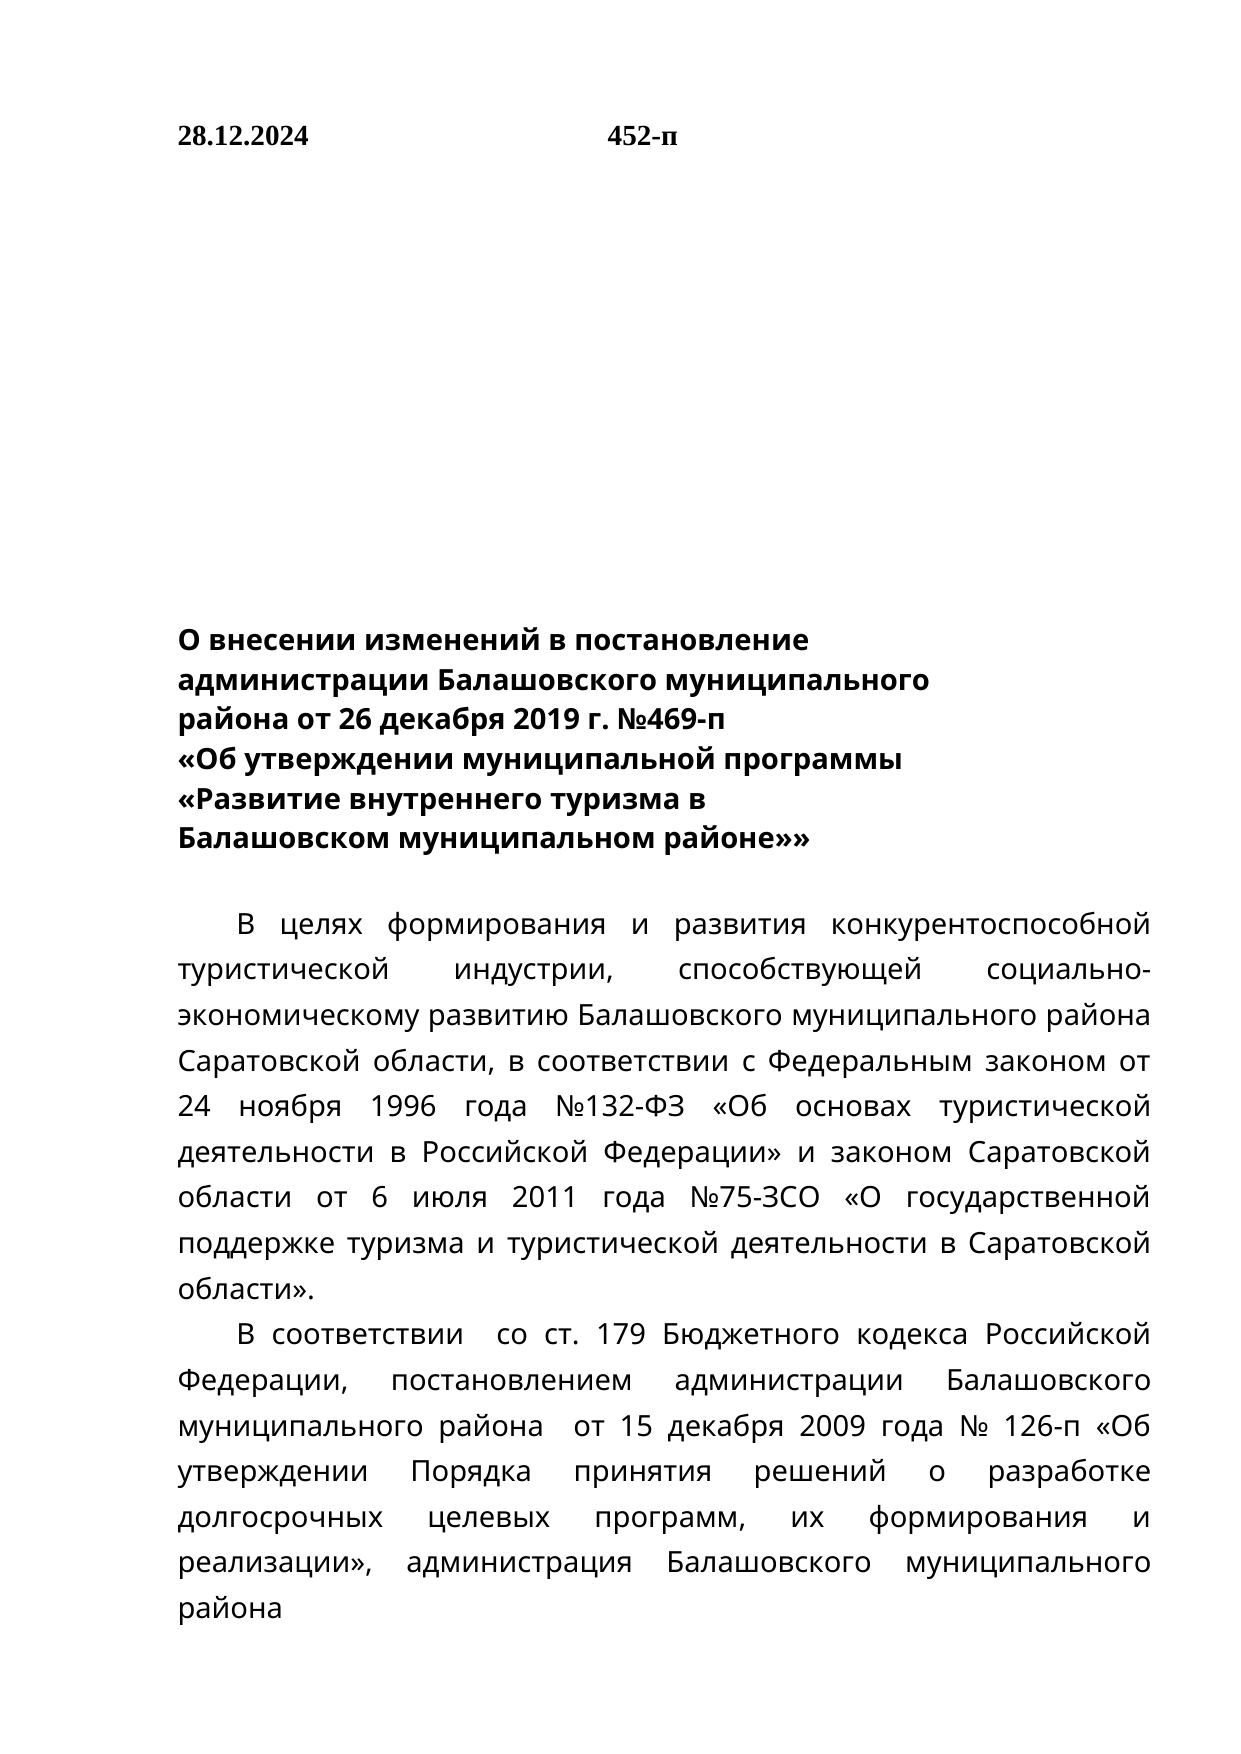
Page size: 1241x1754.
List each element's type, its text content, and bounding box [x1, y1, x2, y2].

text О внесении изменений в постановление [177, 619, 1152, 659]
text В соответствии со ст. 179 Бюджетного кодекса Российской Федерации, постановлением администрации Балашовского муниципального района от 15 декабря 2009 года № 126-п «Об утверждении Порядка принятия решений о разработке долгосрочных целевых программ, их формирования и реализации», администрация Балашовского муниципального района [177, 1313, 1152, 1627]
text района от 26 декабря 2019 г. №469-п [177, 698, 1152, 738]
text Балашовском муниципальном районе»» [177, 818, 1152, 857]
text «Развитие внутреннего туризма в [177, 778, 1152, 818]
text «Об утверждении муниципальной программы [177, 738, 1152, 778]
text 28.12.2024 452-п [177, 118, 1152, 152]
text администрации Балашовского муниципального [177, 659, 1152, 698]
text В целях формирования и развития конкурентоспособной туристической индустрии, способствующей социально-экономическому развитию Балашовского муниципального района Саратовской области, в соответствии с Федеральным законом от 24 ноября 1996 года №132-ФЗ «Об основах туристической деятельности в Российской Федерации» и законом Саратовской области от 6 июля 2011 года №75-ЗСО «О государственной поддержке туризма и туристической деятельности в Саратовской области». [177, 903, 1152, 1308]
